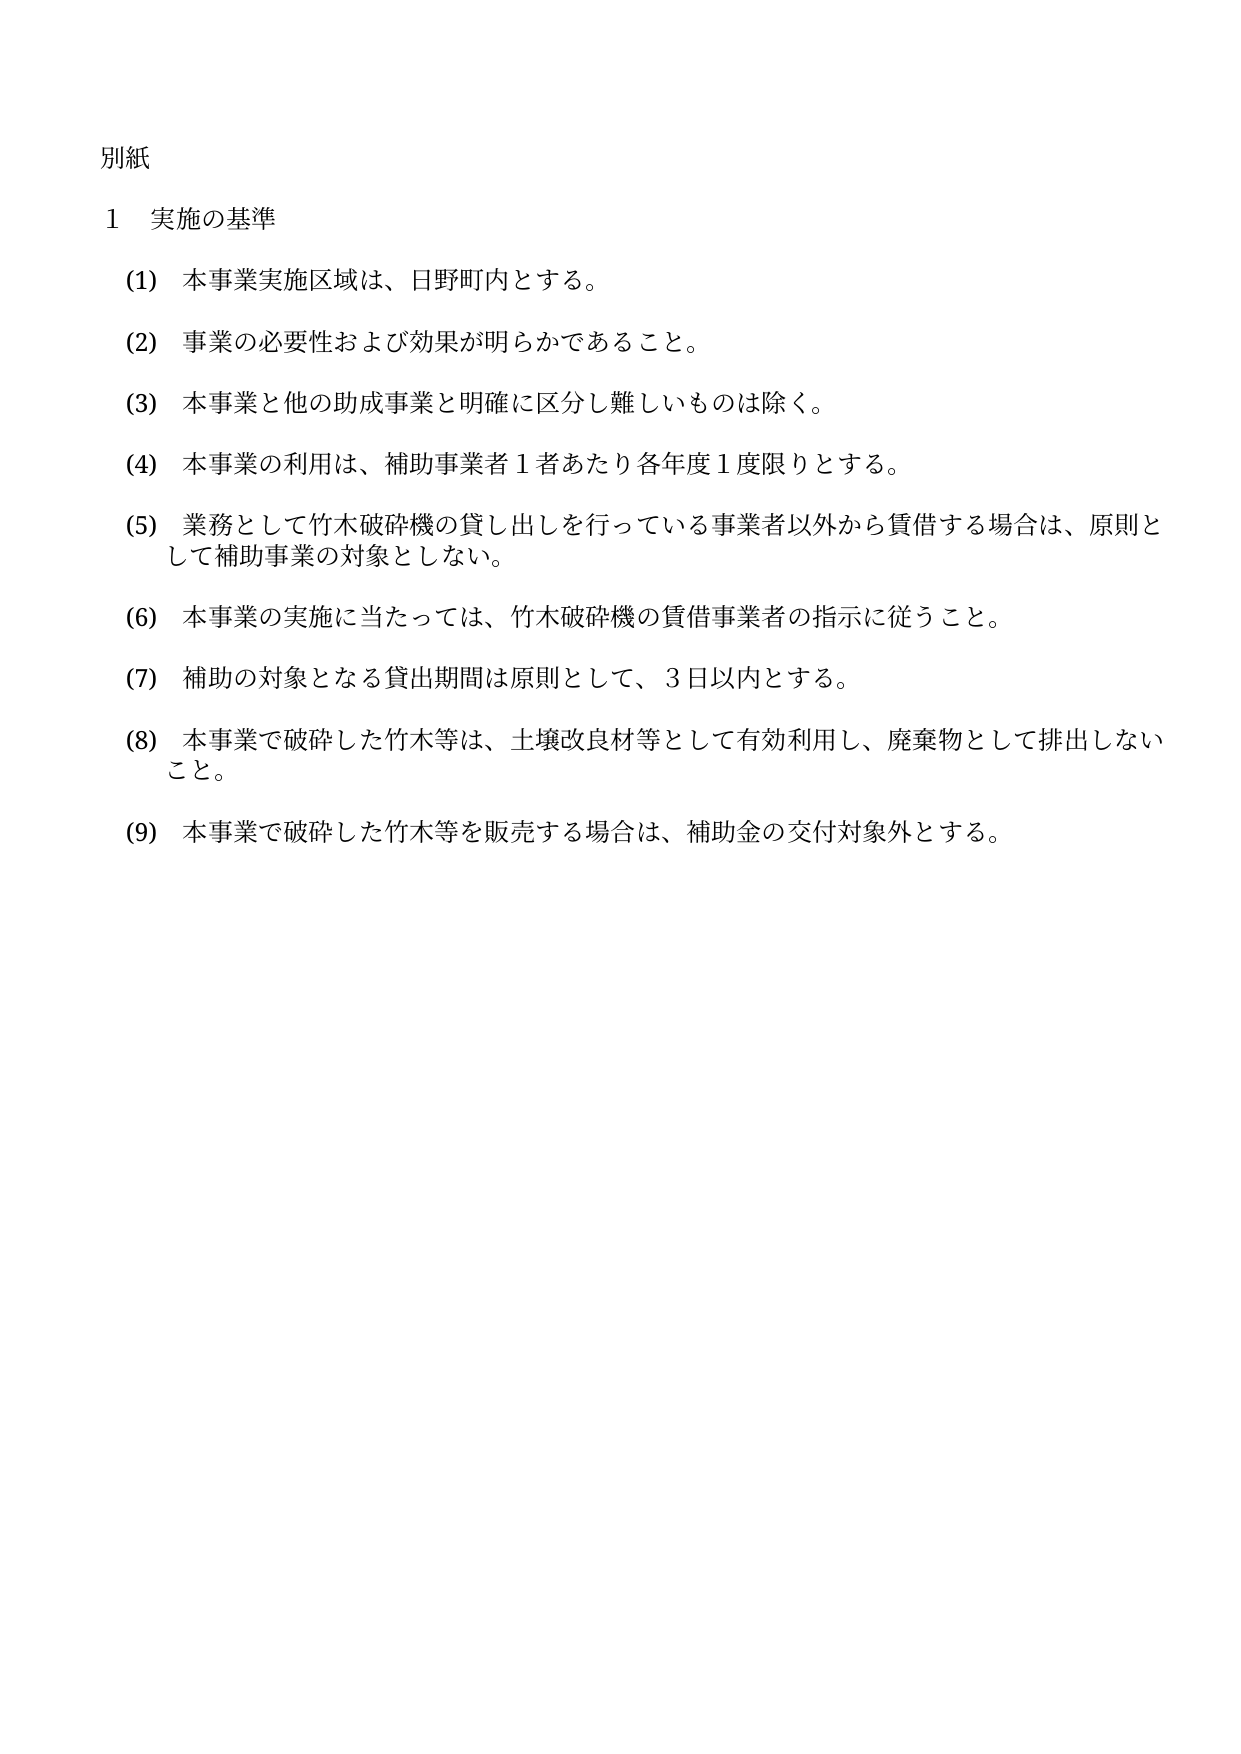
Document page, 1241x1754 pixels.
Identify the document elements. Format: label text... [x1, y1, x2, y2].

text １ 実施の基準 [100, 204, 1183, 235]
text して補助事業の対象としない。 [100, 541, 1183, 572]
text (2) 事業の必要性および効果が明らかであること。 [100, 327, 1183, 357]
text こと。 [100, 755, 1183, 786]
text (7) 補助の対象となる貸出期間は原則として、３日以内とする。 [100, 663, 1183, 694]
text (4) 本事業の利用は、補助事業者１者あたり各年度１度限りとする。 [100, 449, 1183, 480]
text 別紙 [100, 143, 1183, 173]
text (5) 業務として竹木破砕機の貸し出しを行っている事業者以外から賃借する場合は、原則と [100, 510, 1183, 541]
text (9) 本事業で破砕した竹木等を販売する場合は、補助金の交付対象外とする。 [100, 817, 1183, 847]
text (8) 本事業で破砕した竹木等は、土壌改良材等として有効利用し、廃棄物として排出しない [100, 725, 1183, 755]
text (6) 本事業の実施に当たっては、竹木破砕機の賃借事業者の指示に従うこと。 [100, 602, 1183, 633]
text (1) 本事業実施区域は、日野町内とする。 [100, 265, 1183, 296]
text (3) 本事業と他の助成事業と明確に区分し難しいものは除く。 [100, 388, 1183, 418]
